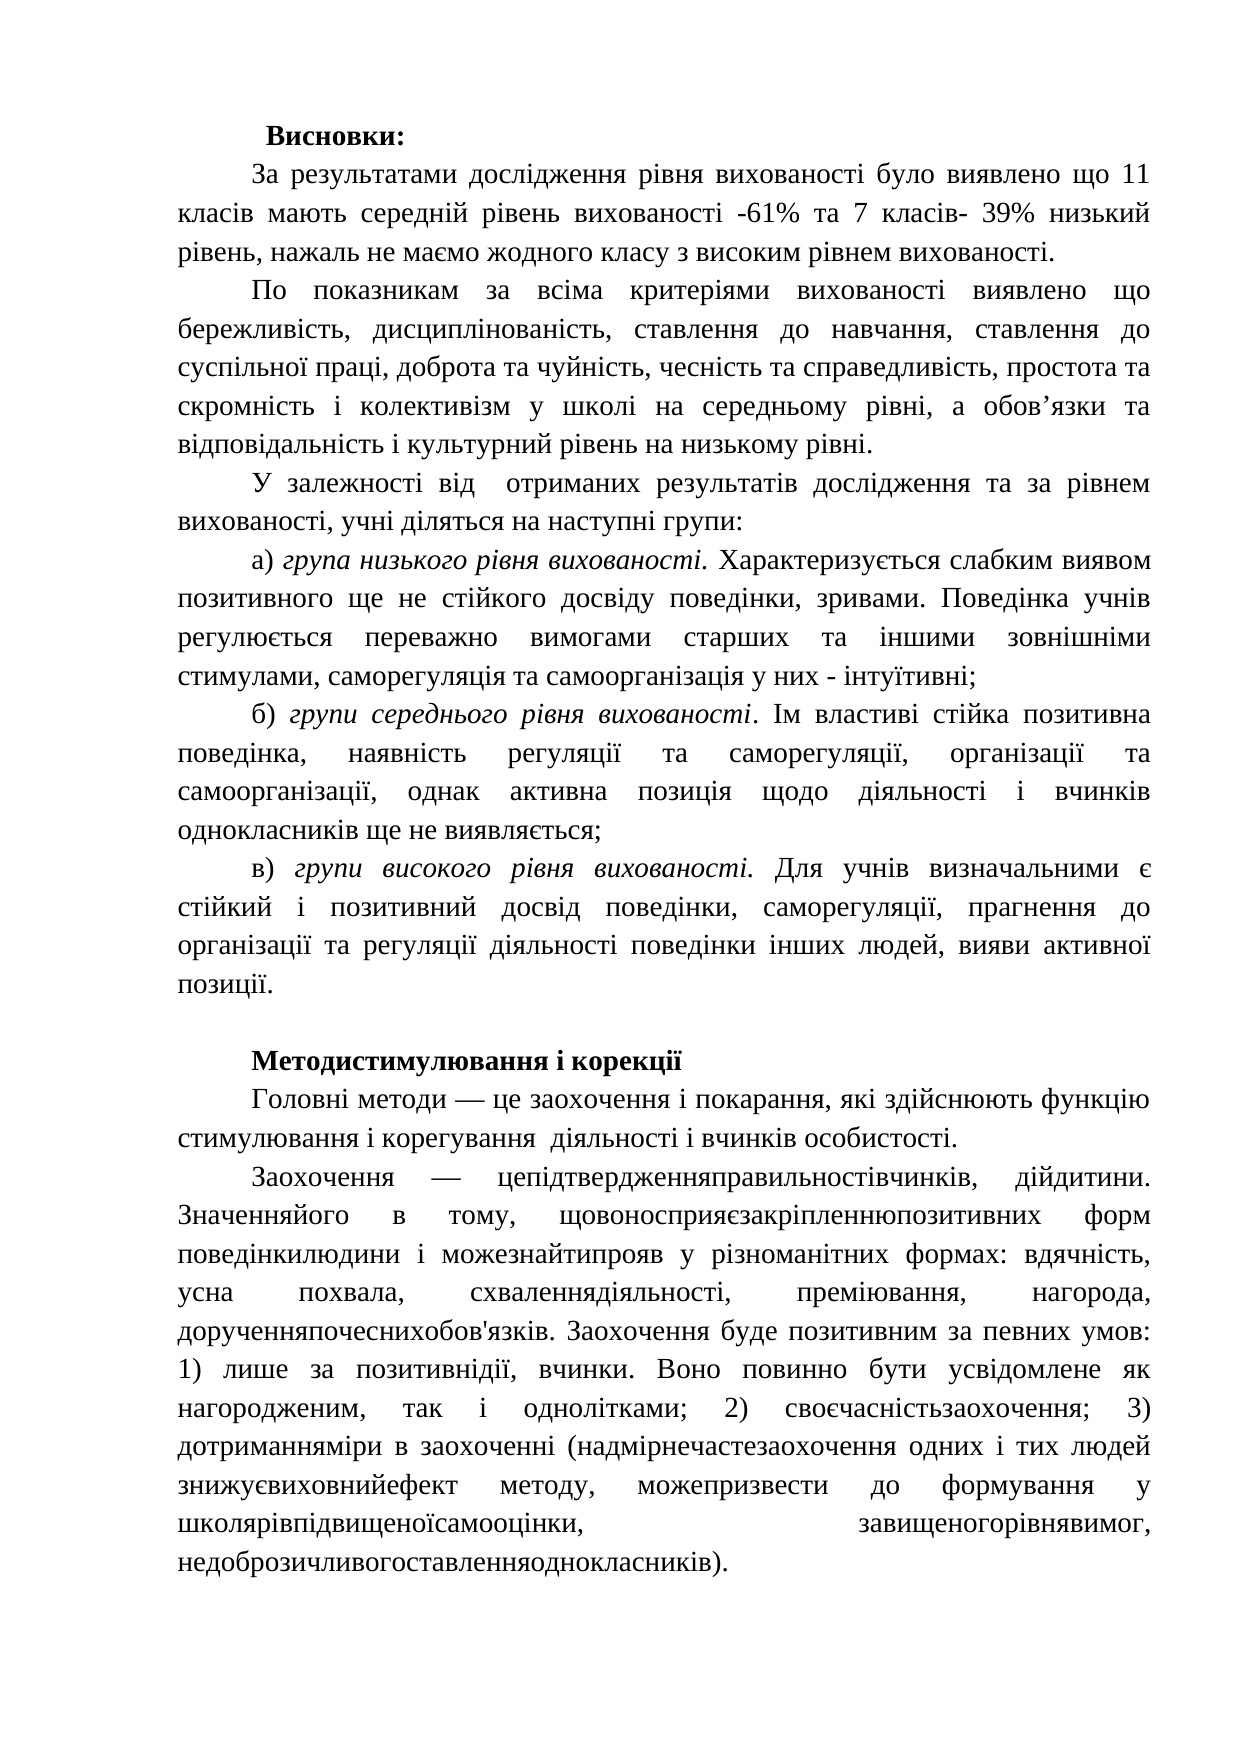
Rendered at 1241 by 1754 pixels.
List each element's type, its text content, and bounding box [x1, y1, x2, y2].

text Методистимулювання і корекції [177, 1043, 1152, 1077]
text Заохочення — цепідтвердженняправильностівчинків, дійдитини. Значенняйого в тому, щовоносприяєзакріпленнюпозитивних форм поведінкилюдини і можезнайтипрояв у різноманітних формах: вдячність, усна похвала, схваленнядіяльності, преміювання, нагорода, дорученняпочеснихобов'язків. Заохочення буде позитивним за певних умов: 1) лише за позитивнідії, вчинки. Воно повинно бути усвідомлене як нагородженим, так і однолітками; 2) своєчасністьзаохочення; 3) дотриманняміри в заохоченні (надмірнечастезаохочення одних і тих людей знижуєвиховнийефект методу, можепризвести до формування у школярівпідвищеноїсамооцінки, завищеногорівнявимог, недоброзичливогоставленняоднокласників). [177, 1159, 1152, 1578]
text б) групи середнього рівня вихованості. Ім властиві стійка позитивна поведінка, наявність регуляції та саморегуляції, організації та самоорганізації, однак активна позиція щодо діяльності і вчинків однокласників ще не виявляється; [177, 696, 1152, 845]
text а) група низького рівня вихованості. Характеризується слабким виявом позитивного ще не стійкого досвіду поведінки, зривами. Поведінка учнів регулюється переважно вимогами старших та іншими зовнішніми стимулами, саморегуляція та самоорганізація у них - інтуїтивні; [177, 542, 1152, 691]
text Висновки: [177, 118, 1152, 152]
text За результатами дослідження рівня вихованості було виявлено що 11 класів мають середній рівень вихованості -61% та 7 класів- 39% низький рівень, нажаль не маємо жодного класу з високим рівнем вихованості. [177, 157, 1152, 267]
text в) групи високого рівня вихованості. Для учнів визначальними є стійкий і позитивний досвід поведінки, саморегуляції, прагнення до організації та регуляції діяльності поведінки інших людей, вияви активної позиції. [177, 850, 1152, 999]
text Головні методи — це заохочення і покарання, які здійснюють функцію стимулювання і корегування діяльності і вчинків особистості. [177, 1082, 1152, 1154]
text По показникам за всіма критеріями вихованості виявлено що бережливість, дисциплінованість, ставлення до навчання, ставлення до суспільної праці, доброта та чуйність, чесність та справедливість, простота та скромність і колективізм у школі на середньому рівні, а обов’язки та відповідальність і культурний рівень на низькому рівні. [177, 272, 1152, 460]
text У залежності від отриманих результатів дослідження та за рівнем вихованості, учні діляться на наступні групи: [177, 465, 1152, 537]
